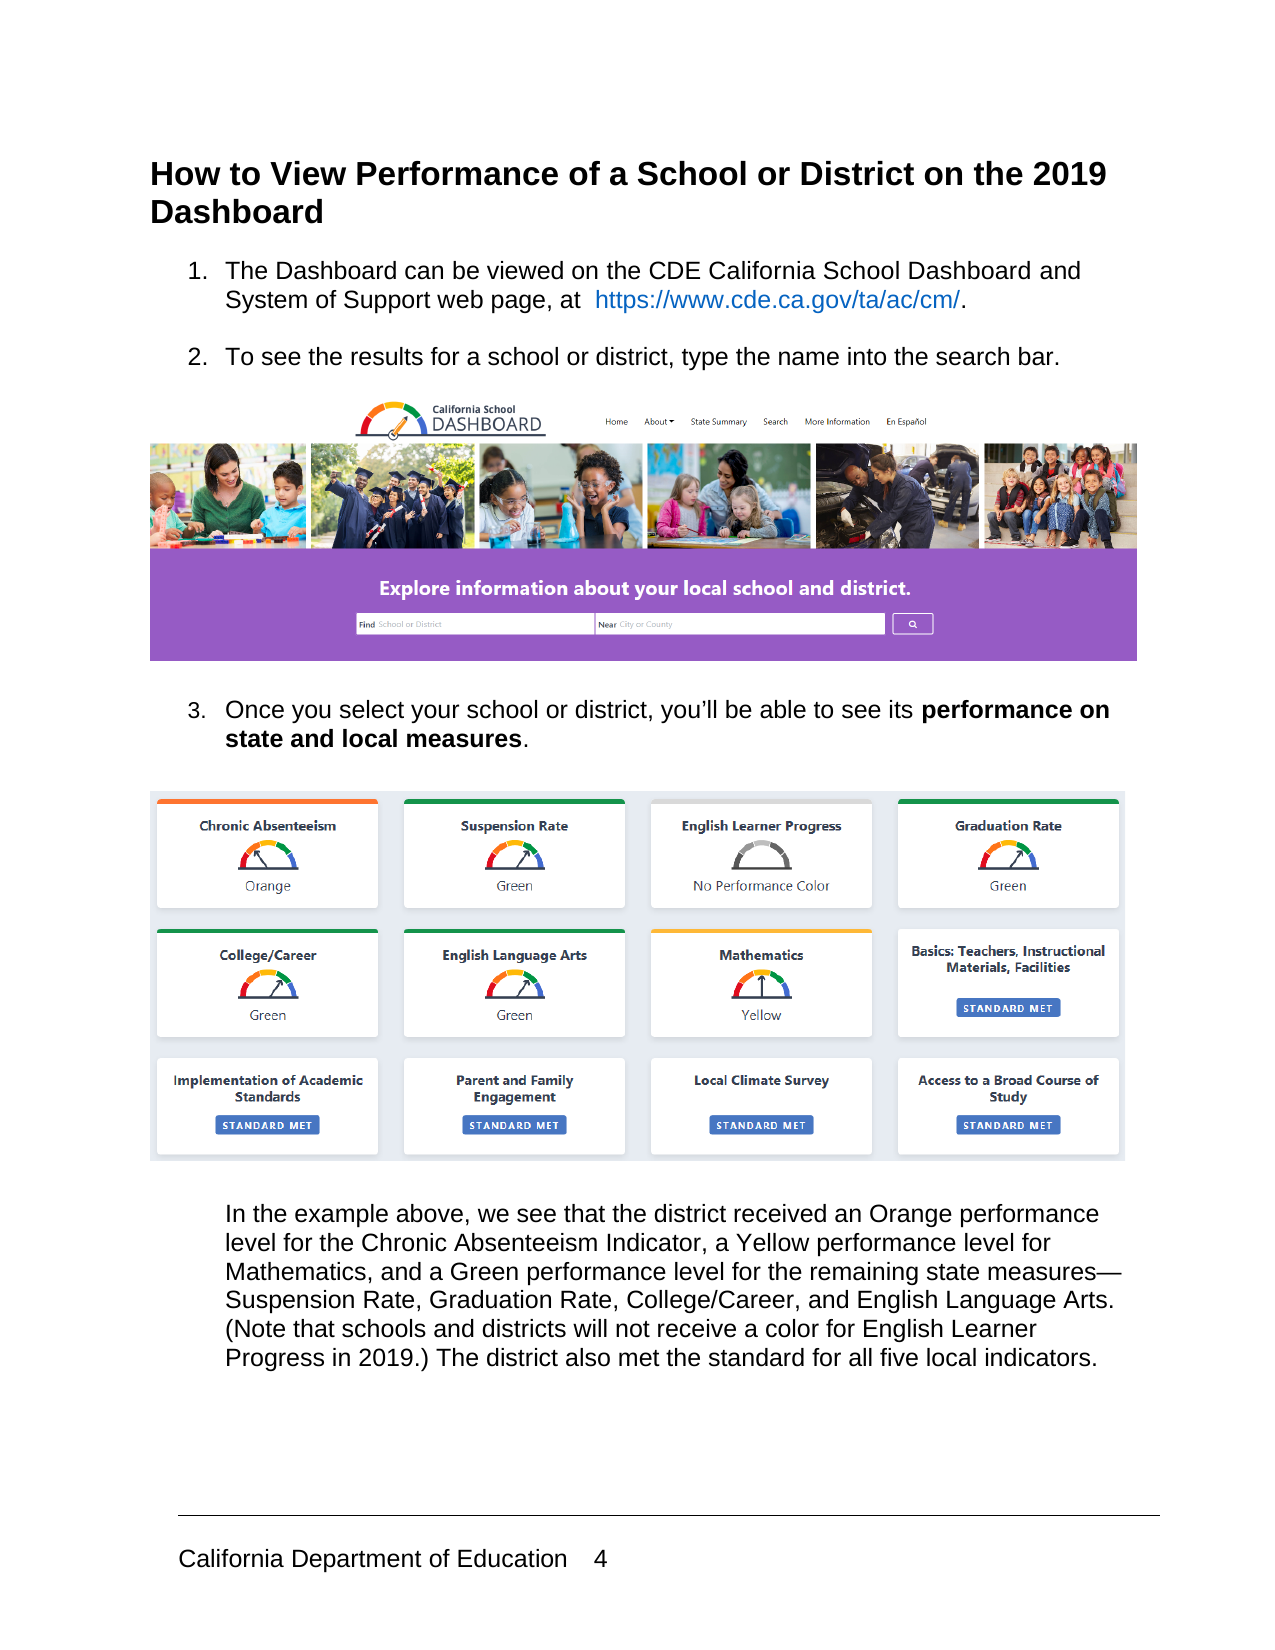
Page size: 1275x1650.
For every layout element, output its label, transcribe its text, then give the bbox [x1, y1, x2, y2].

picture [150, 399, 1137, 661]
text In the example above, we see that the district received an Orange performance level for the Chronic Absenteeism Indicator, a Yellow performance level for Mathematics, and a Green performance level for the remaining state measures—Suspension Rate, Graduation Rate, College/Career, and English Language Arts. (Note that schools and districts will not receive a color for English Learner Progress in 2019.) The district also met the standard for all five local indicators. [225, 1199, 1125, 1371]
list The Dashboard can be viewed on the CDE California School Dashboard and System of Support web page, at https://www.cde.ca.gov/ta/ac/cm/. [187, 256, 1125, 313]
list Once you select your school or district, you’ll be able to see its performance on state and local measures. [187, 695, 1125, 753]
picture [150, 791, 1125, 1161]
subtitle How to View Performance of a School or District on the 2019 Dashboard [150, 154, 1125, 231]
list To see the results for a school or district, type the name into the search bar. [187, 342, 1125, 371]
